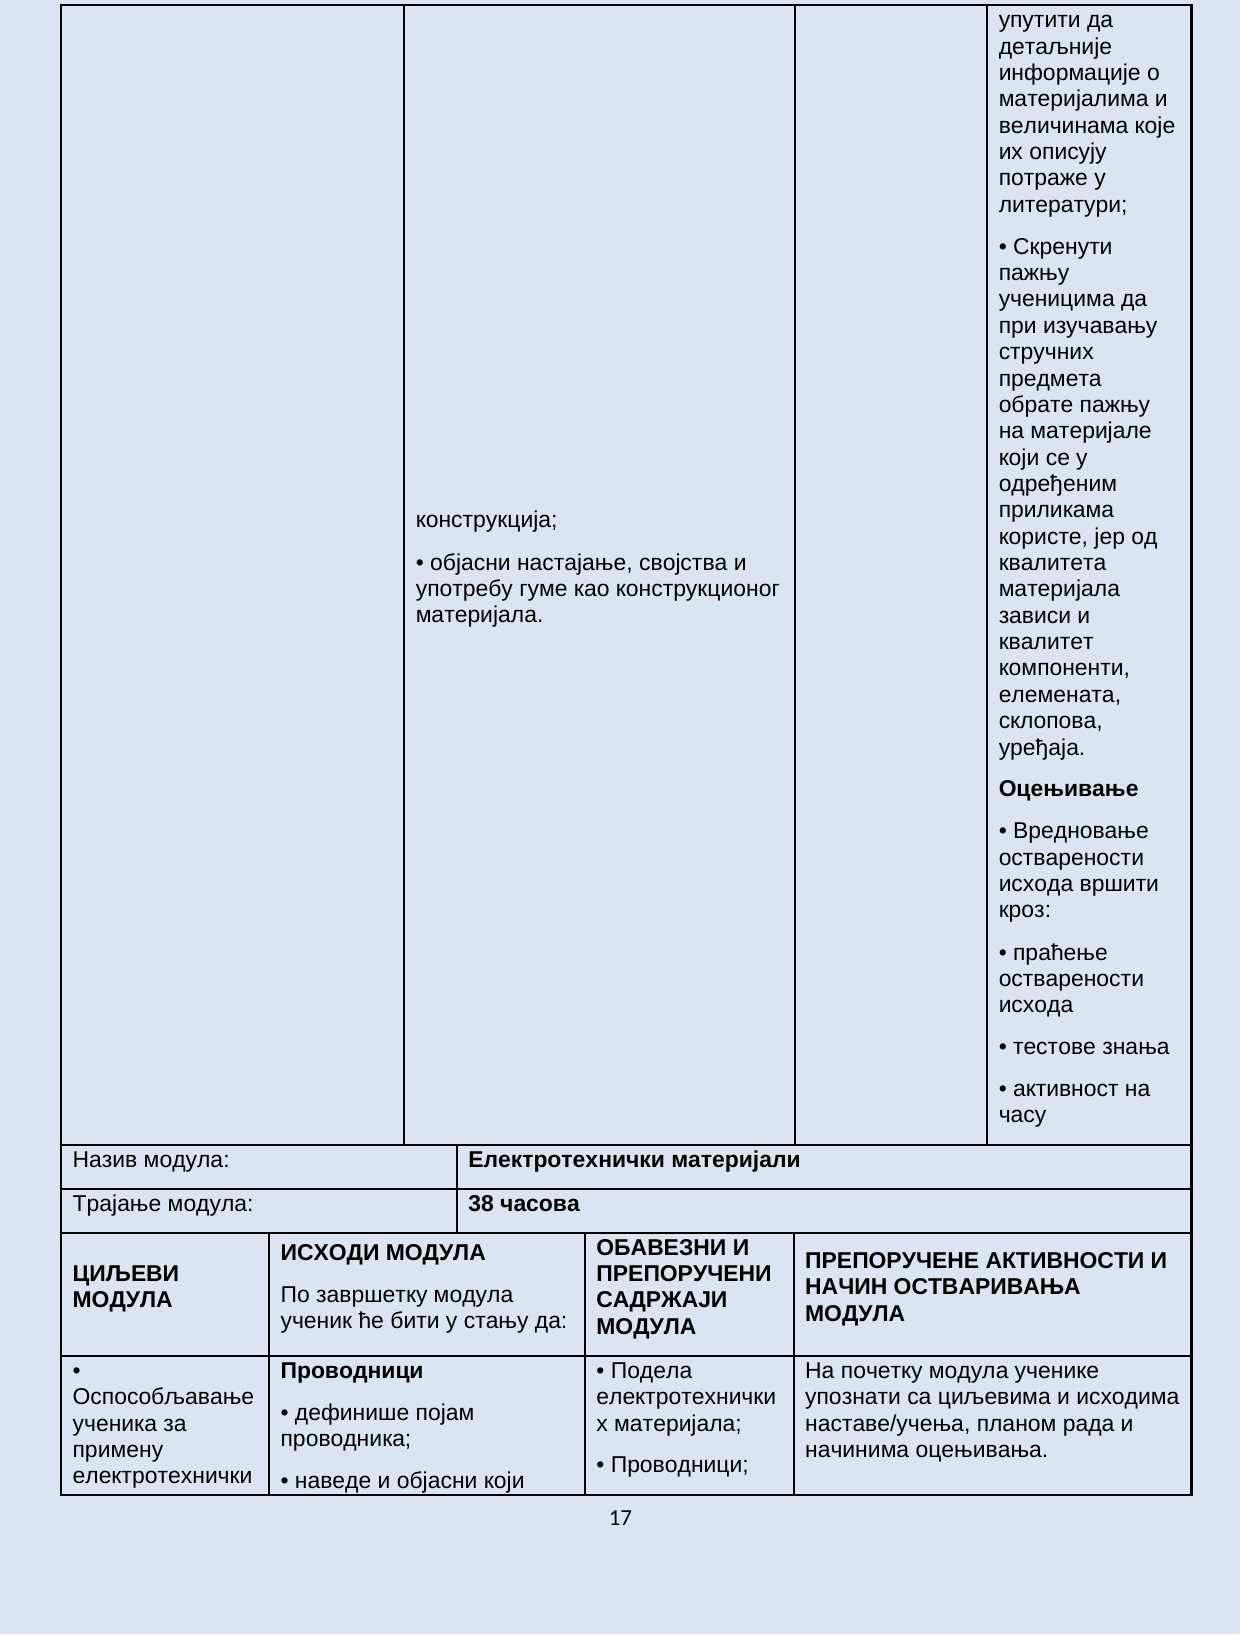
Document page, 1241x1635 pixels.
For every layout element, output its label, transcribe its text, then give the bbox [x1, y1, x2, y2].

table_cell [586, 1357, 793, 1493]
table_cell ОБАВЕЗНИ И ПРЕПОРУЧЕНИ САДРЖАЈИ МОДУЛА [586, 1234, 793, 1355]
table_cell ИСХОДИ МОДУЛА По завршетку модула ученик ће бити у стању да: [270, 1234, 584, 1355]
table_cell Назив модула: [62, 1146, 456, 1187]
table_cell ПРЕПОРУЧЕНЕ АКТИВНОСТИ И НАЧИН ОСТВАРИВАЊА МОДУЛА [795, 1234, 1190, 1355]
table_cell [62, 1357, 268, 1493]
table_cell Трајање модула: [62, 1190, 456, 1232]
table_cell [62, 6, 403, 1143]
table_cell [270, 1357, 584, 1493]
table_cell Електротехнички материјали [458, 1146, 1190, 1187]
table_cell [796, 6, 986, 1143]
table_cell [988, 6, 1190, 1143]
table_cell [405, 6, 794, 1143]
table_cell 38 часова [458, 1190, 1190, 1232]
table_cell ЦИЉЕВИ МОДУЛА [62, 1234, 268, 1355]
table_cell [795, 1357, 1190, 1493]
